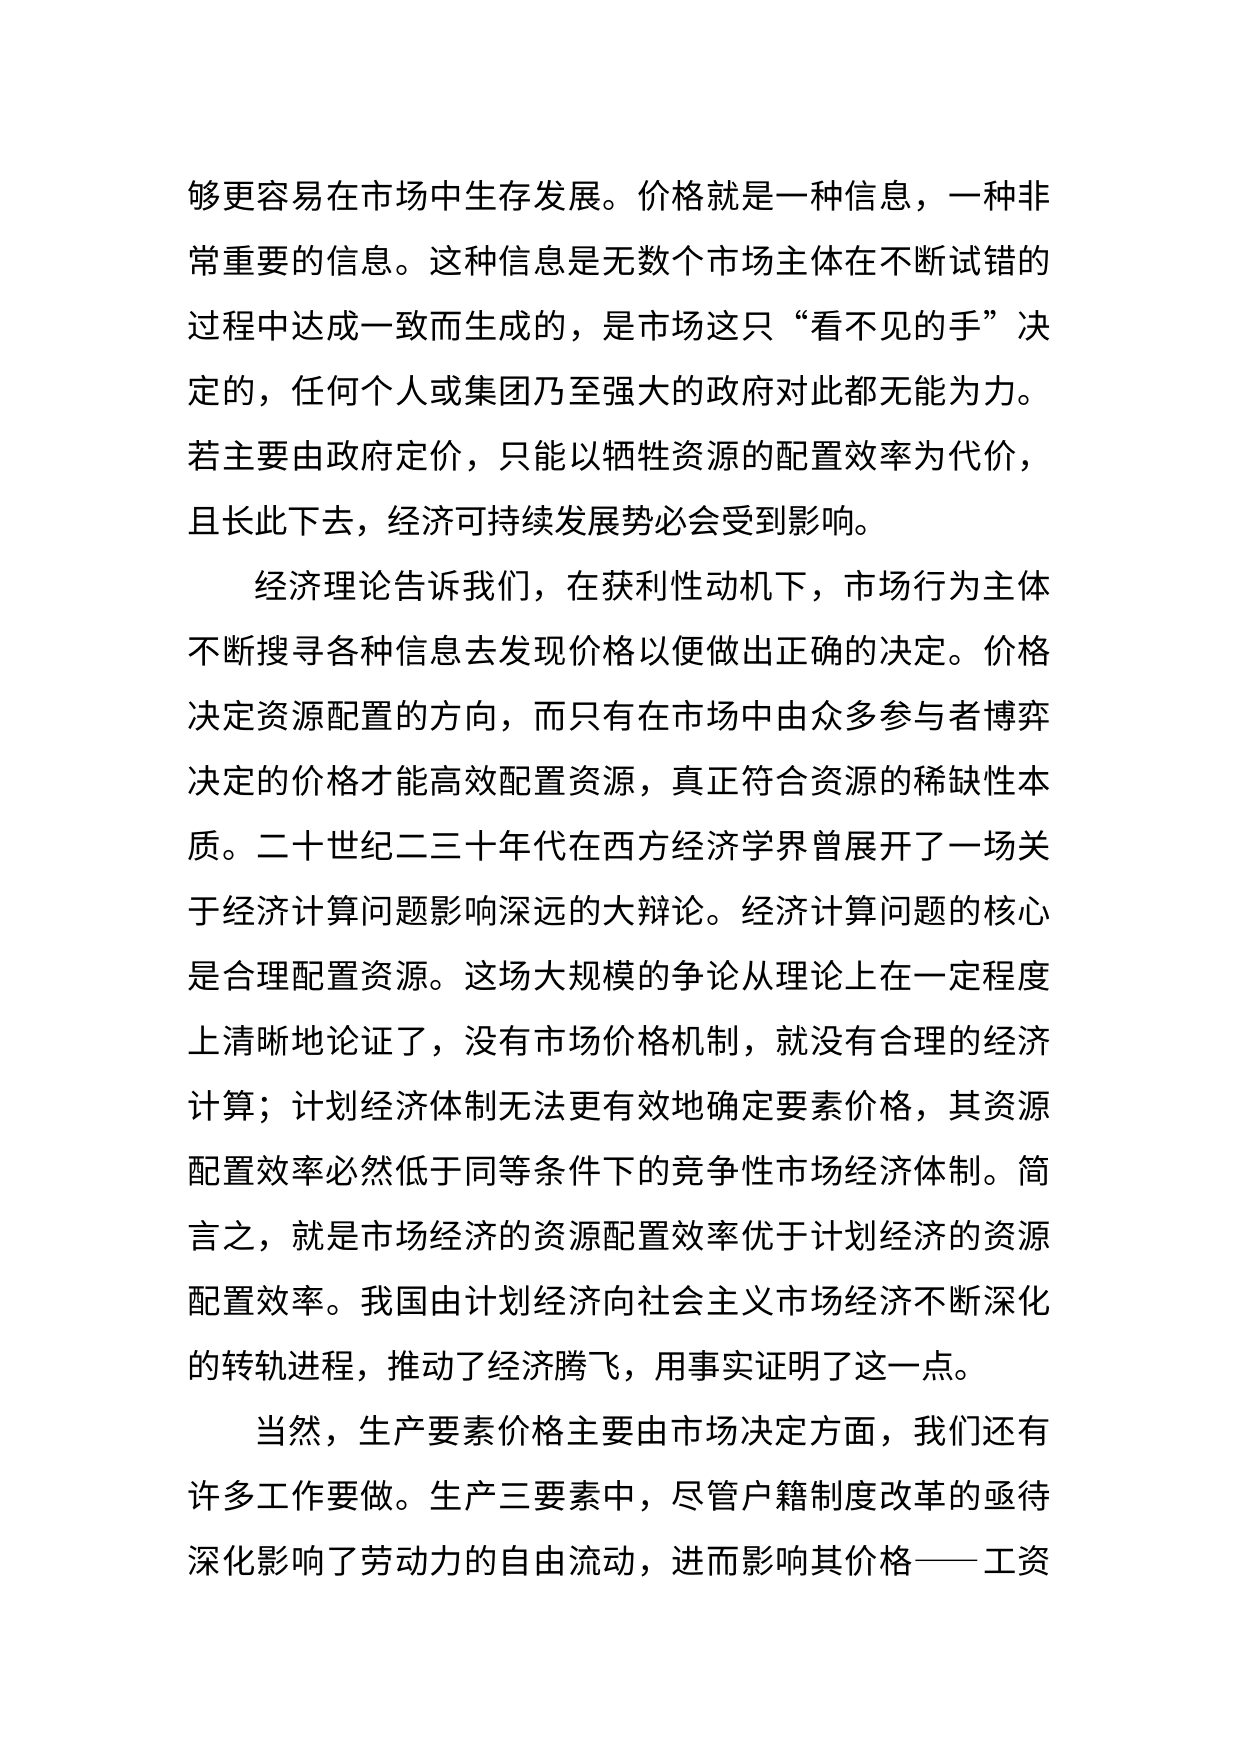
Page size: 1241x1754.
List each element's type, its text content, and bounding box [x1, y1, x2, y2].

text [187, 1397, 1053, 1592]
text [187, 162, 1053, 552]
text 经济理论告诉我们，在获利性动机下，市场行为主体不断搜寻各种信息去发现价格以便做出正确的决定。价格决定资源配置的方向，而只有在市场中由众多参与者博弈决定的价格才能高效配置资源，真正符合资源的稀缺性本质。二十世纪二三十年代在西方经济学界曾展开了一场关于经济计算问题影响深远的大辩论。经济计算问题的核心是合理配置资源。这场大规模的争论从理论上在一定程度上清晰地论证了，没有市场价格机制，就没有合理的经济计算；计划经济体制无法更有效地确定要素价格，其资源配置效率必然低于同等条件下的竞争性市场经济体制。简言之，就是市场经济的资源配置效率优于计划经济的资源配置效率。我国由计划经济向社会主义市场经济不断深化的转轨进程，推动了经济腾飞，用事实证明了这一点。 [187, 552, 1053, 1397]
